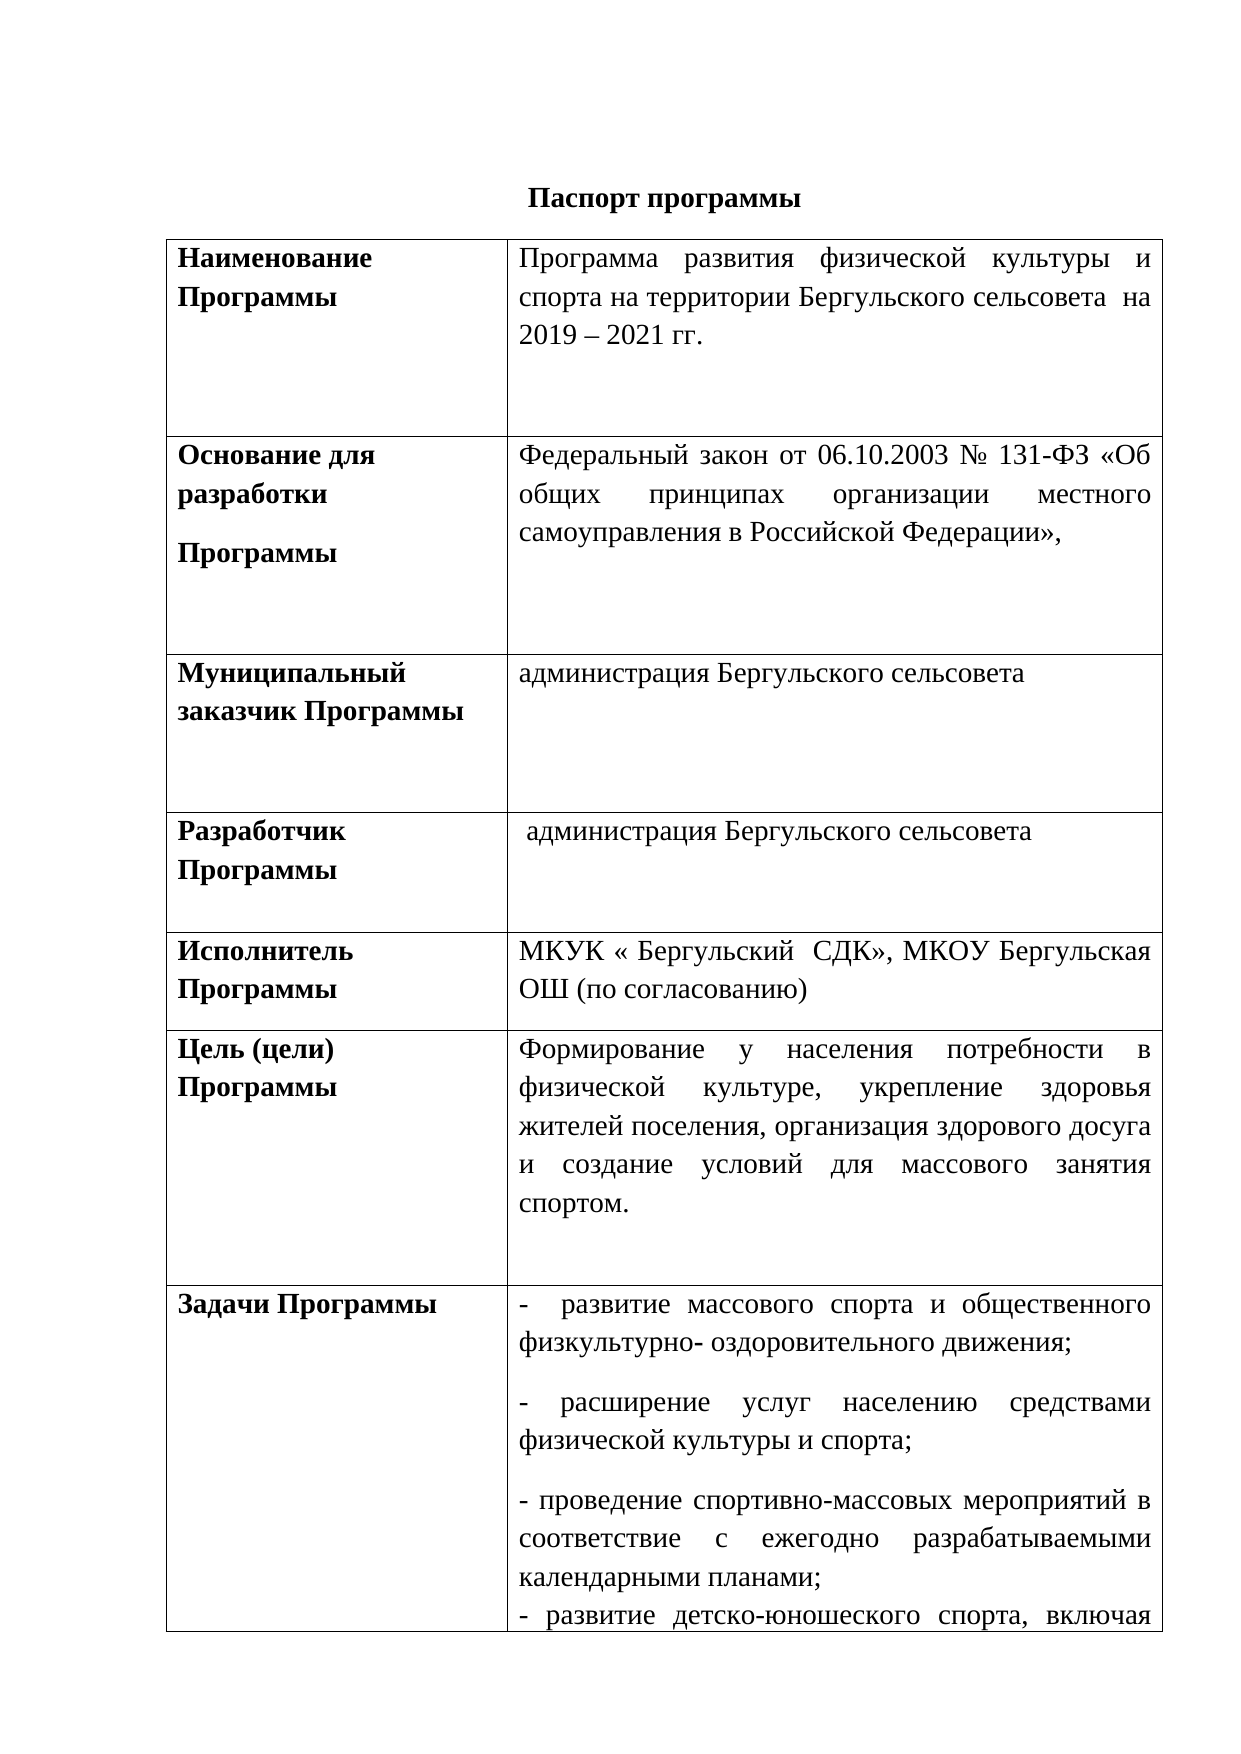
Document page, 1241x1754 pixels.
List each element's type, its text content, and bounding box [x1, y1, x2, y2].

table_header Наименование Программы [167, 240, 507, 436]
table_cell Формирование у населения потребности в физической культуре, укрепление здоровья жителей поселения, организация здорового досуга и создание условий для массового занятия спортом. [508, 1031, 1162, 1285]
table_cell МКУК « Бергульский СДК», МКОУ Бергульская ОШ (по согласованию) [508, 933, 1162, 1030]
table_cell Задачи Программы [167, 1286, 507, 1631]
table_cell Разработчик Программы [167, 813, 507, 932]
table_cell Исполнитель Программы [167, 933, 507, 1030]
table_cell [508, 1286, 1162, 1631]
text Паспорт программы [177, 180, 1152, 213]
table_cell администрация Бергульского сельсовета [508, 813, 1162, 932]
table_cell Федеральный закон от 06.10.2003 № 131-ФЗ «Об общих принципах организации местного самоуправления в Российской Федерации», [508, 437, 1162, 654]
table_cell Цель (цели) Программы [167, 1031, 507, 1285]
table_cell Муниципальный заказчик Программы [167, 655, 507, 812]
table_cell Основание для разработки Программы [167, 437, 507, 654]
table_cell администрация Бергульского сельсовета [508, 655, 1162, 812]
table_header Программа развития физической культуры и спорта на территории Бергульского сельсовета на 2019 – 2021 гг. [508, 240, 1162, 436]
